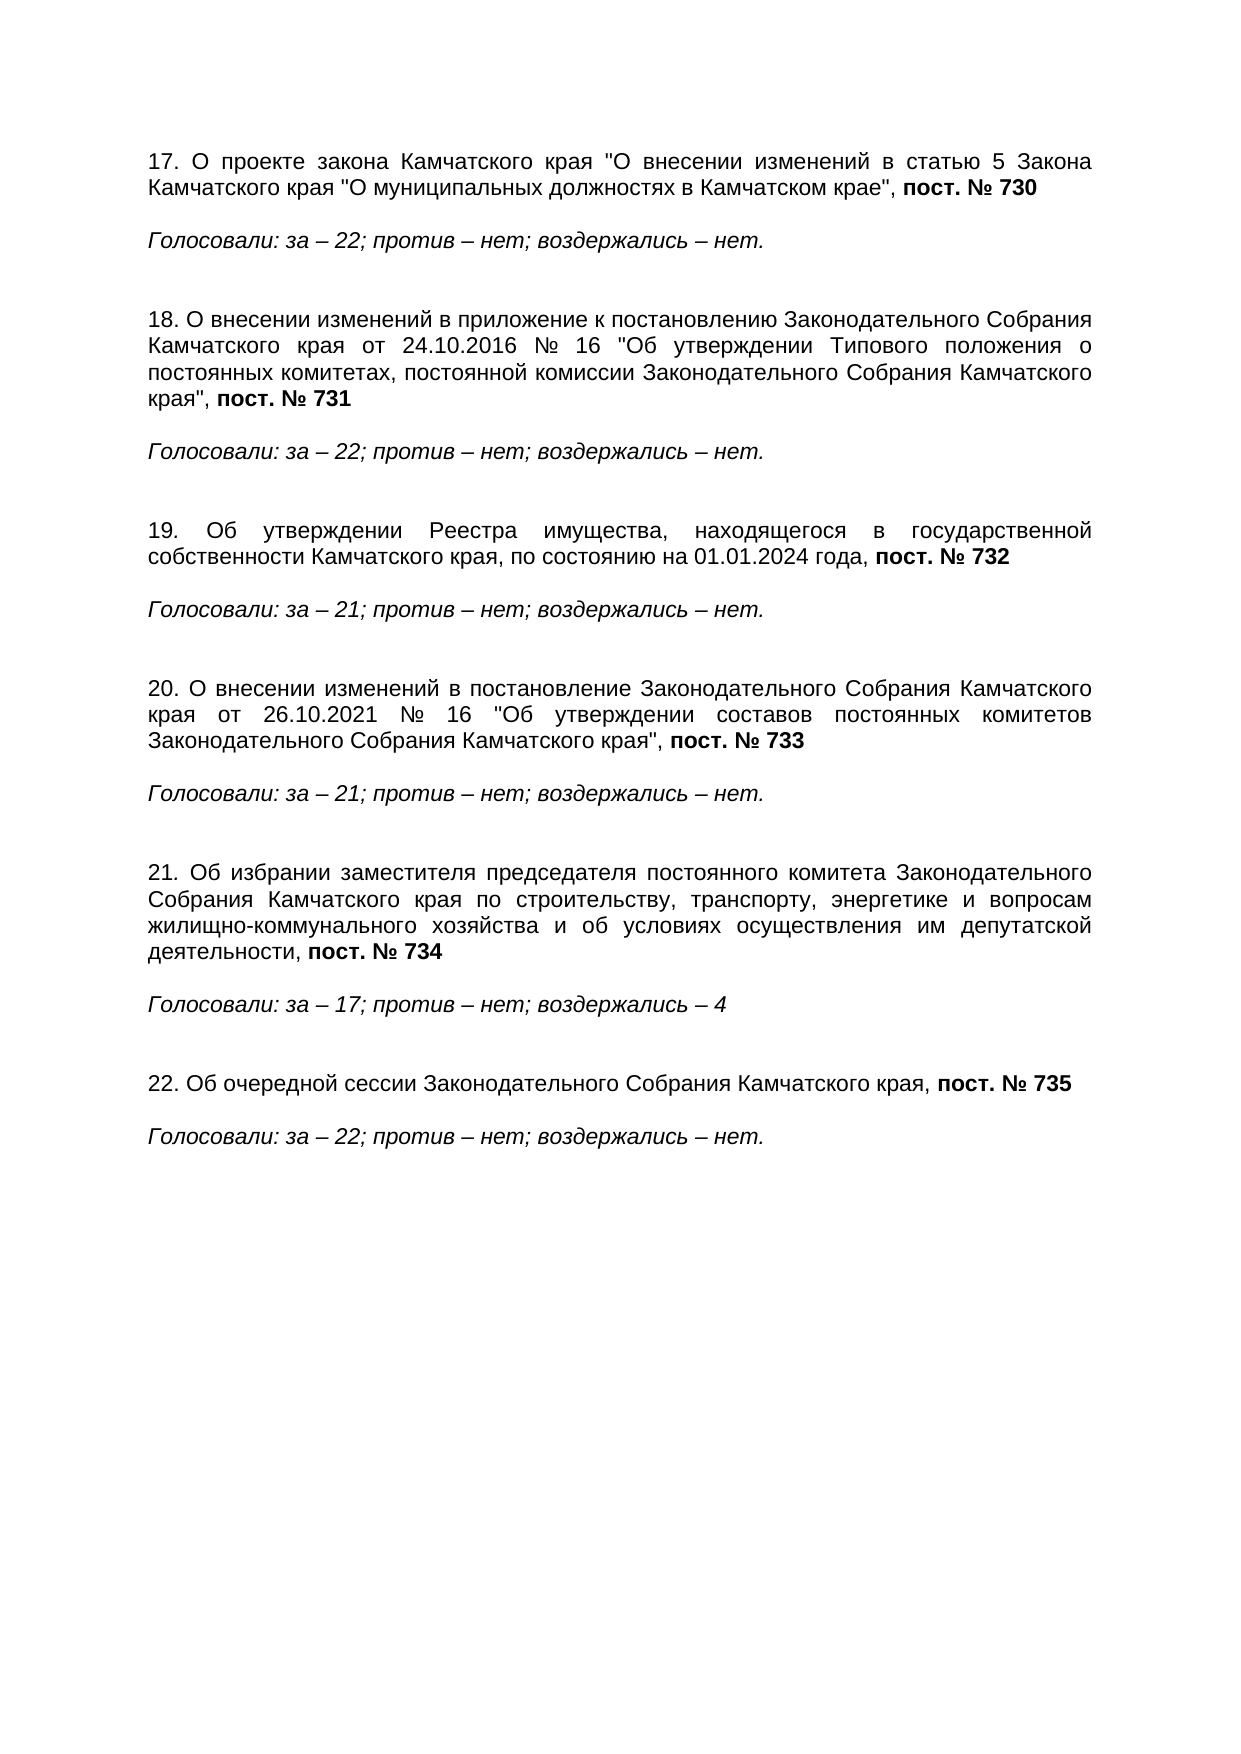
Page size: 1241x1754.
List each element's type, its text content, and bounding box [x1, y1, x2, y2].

text Голосовали: за – 21; против – нет; воздержались – нет. [148, 780, 1092, 807]
text 22. Об очередной сессии Законодательного Собрания Камчатского края, пост. № 735 [148, 1070, 1092, 1096]
text 21. Об избрании заместителя председателя постоянного комитета Законодательного Собрания Камчатского края по строительству, транспорту, энергетике и вопросам жилищно-коммунального хозяйства и об условиях осуществления им депутатской деятельности, пост. № 734 [148, 859, 1092, 965]
text Голосовали: за – 22; против – нет; воздержались – нет. [148, 1123, 1092, 1149]
text 19. Об утверждении Реестра имущества, находящегося в государственной собственности Камчатского края, по состоянию на 01.01.2024 года, пост. № 732 [148, 517, 1092, 569]
text Голосовали: за – 21; против – нет; воздержались – нет. [148, 596, 1092, 622]
text Голосовали: за – 22; против – нет; воздержались – нет. [148, 227, 1092, 253]
text 20. О внесении изменений в постановление Законодательного Собрания Камчатского края от 26.10.2021 № 16 "Об утверждении составов постоянных комитетов Законодательного Собрания Камчатского края", пост. № 733 [148, 675, 1092, 754]
text 17. О проекте закона Камчатского края "О внесении изменений в статью 5 Закона Камчатского края "О муниципальных должностях в Камчатском крае", пост. № 730 [148, 148, 1092, 200]
text 18. О внесении изменений в приложение к постановлению Законодательного Собрания Камчатского края от 24.10.2016 № 16 "Об утверждении Типового положения о постоянных комитетах, постоянной комиссии Законодательного Собрания Камчатского края", пост. № 731 [148, 306, 1092, 411]
text Голосовали: за – 22; против – нет; воздержались – нет. [148, 438, 1092, 464]
text Голосовали: за – 17; против – нет; воздержались – 4 [148, 991, 1092, 1017]
